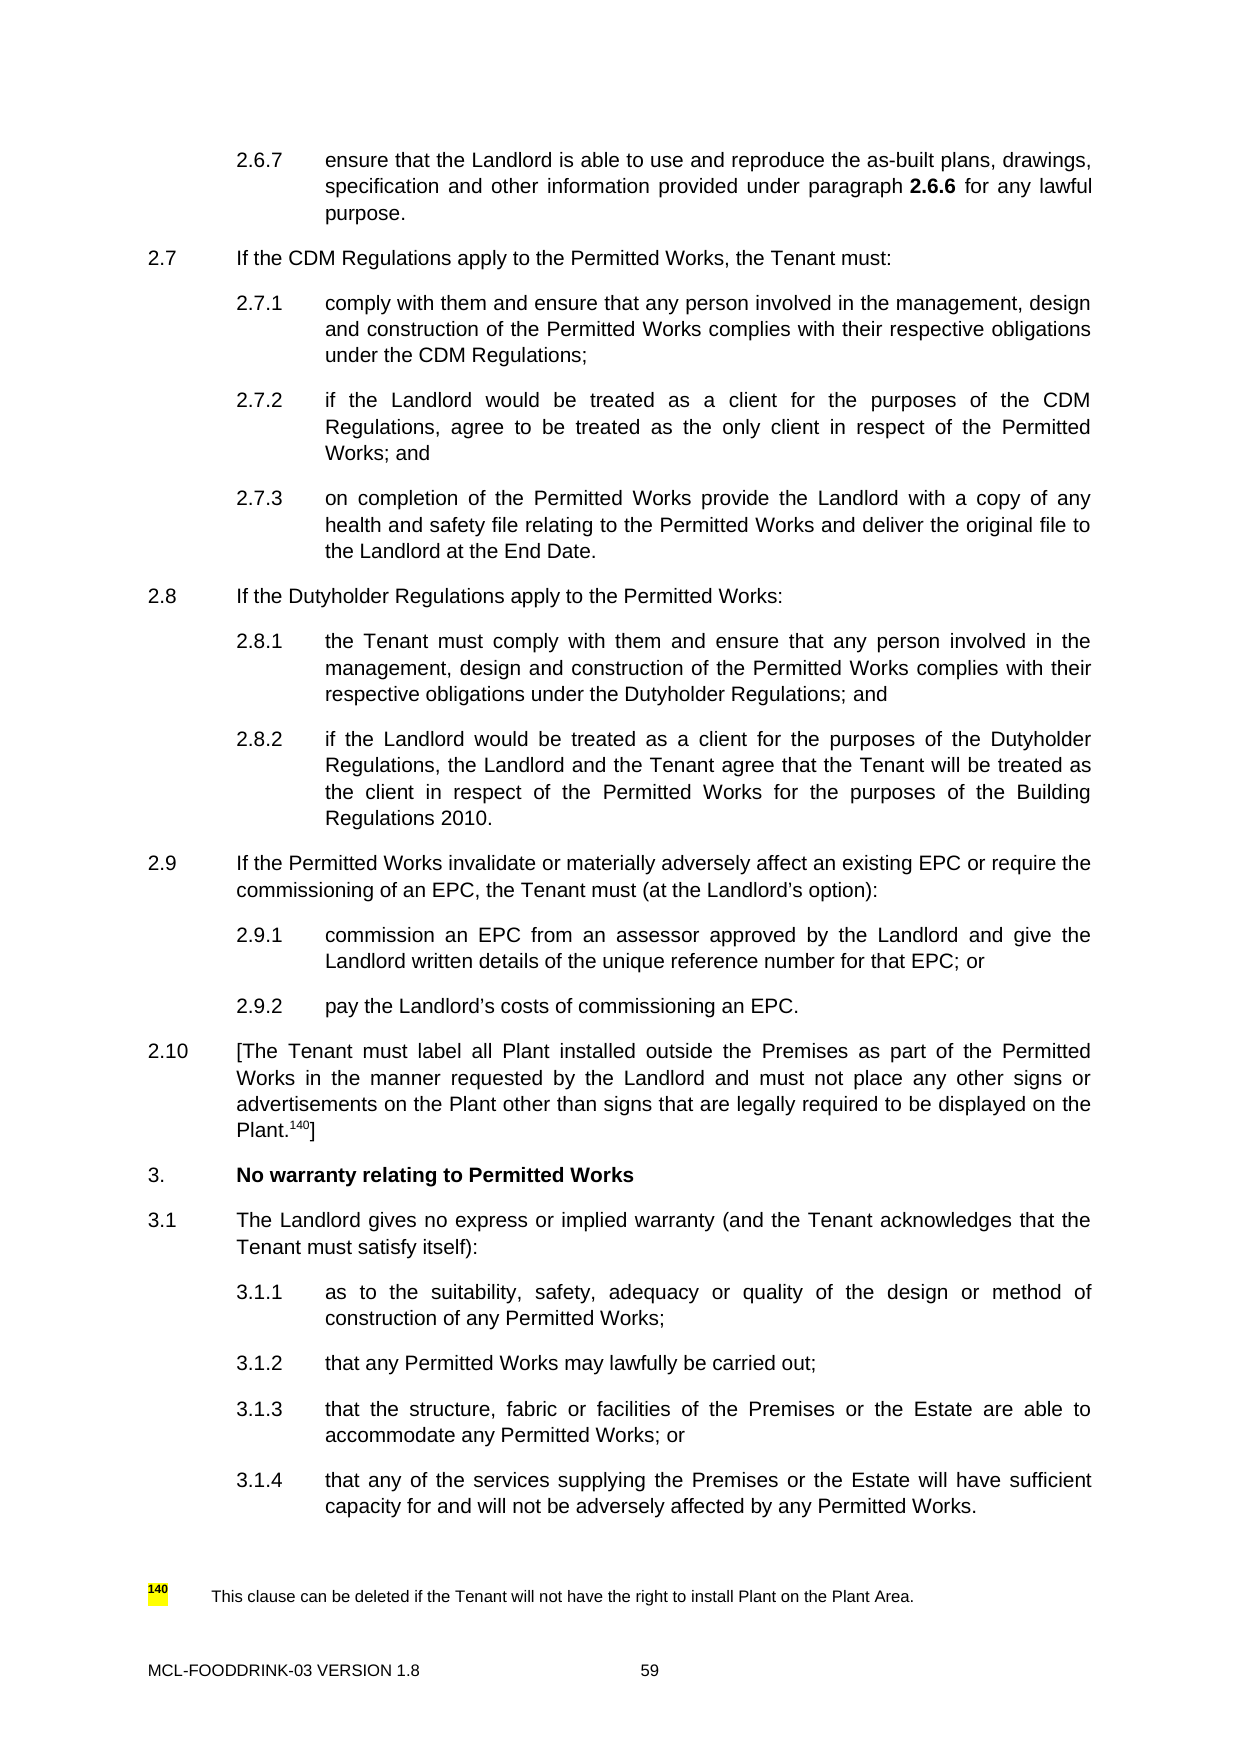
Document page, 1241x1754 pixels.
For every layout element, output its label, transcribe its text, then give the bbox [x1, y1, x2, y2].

text the Tenant must comply with them and ensure that any person involved in the management, design and construction of the Permitted Works complies with their respective obligations under the Dutyholder Regulations; and [236, 629, 1093, 706]
text if the Landlord would be treated as a client for the purposes of the Dutyholder Regulations, the Landlord and the Tenant agree that the Tenant will be treated as the client in respect of the Permitted Works for the purposes of the Building Regulations 2010. [236, 727, 1093, 830]
text commission an EPC from an assessor approved by the Landlord and give the Landlord written details of the unique reference number for that EPC; or [236, 922, 1093, 973]
text that any Permitted Works may lawfully be carried out; [236, 1351, 1093, 1375]
text If the Dutyholder Regulations apply to the Permitted Works: [148, 584, 1093, 608]
text If the CDM Regulations apply to the Permitted Works, the Tenant must: [148, 245, 1093, 269]
text The Landlord gives no express or implied warranty (and the Tenant acknowledges that the Tenant must satisfy itself): [148, 1208, 1093, 1259]
text No warranty relating to Permitted Works [148, 1163, 1093, 1187]
text if the Landlord would be treated as a client for the purposes of the CDM Regulations, agree to be treated as the only client in respect of the Permitted Works; and [236, 388, 1093, 465]
text ensure that the Landlord is able to use and reproduce the as-built plans, drawings, specification and other information provided under paragraph 2.6.6 for any lawful purpose. [236, 148, 1093, 224]
text [The Tenant must label all Plant installed outside the Premises as part of the Permitted Works in the manner requested by the Landlord and must not place any other signs or advertisements on the Plant other than signs that are legally required to be displayed on the Plant.] [148, 1039, 1093, 1142]
text If the Permitted Works invalidate or materially adversely affect an existing EPC or require the commissioning of an EPC, the Tenant must (at the Landlord’s option): [148, 851, 1093, 901]
text that the structure, fabric or facilities of the Premises or the Estate are able to accommodate any Permitted Works; or [236, 1396, 1093, 1447]
text pay the Landlord’s costs of commissioning an EPC. [236, 994, 1093, 1018]
text that any of the services supplying the Premises or the Estate will have sufficient capacity for and will not be adversely affected by any Permitted Works. [236, 1468, 1093, 1518]
text comply with them and ensure that any person involved in the management, design and construction of the Permitted Works complies with their respective obligations under the CDM Regulations; [236, 291, 1093, 367]
text on completion of the Permitted Works provide the Landlord with a copy of any health and safety file relating to the Permitted Works and deliver the original file to the Landlord at the End Date. [236, 486, 1093, 563]
text as to the suitability, safety, adequacy or quality of the design or method of construction of any Permitted Works; [236, 1280, 1093, 1330]
